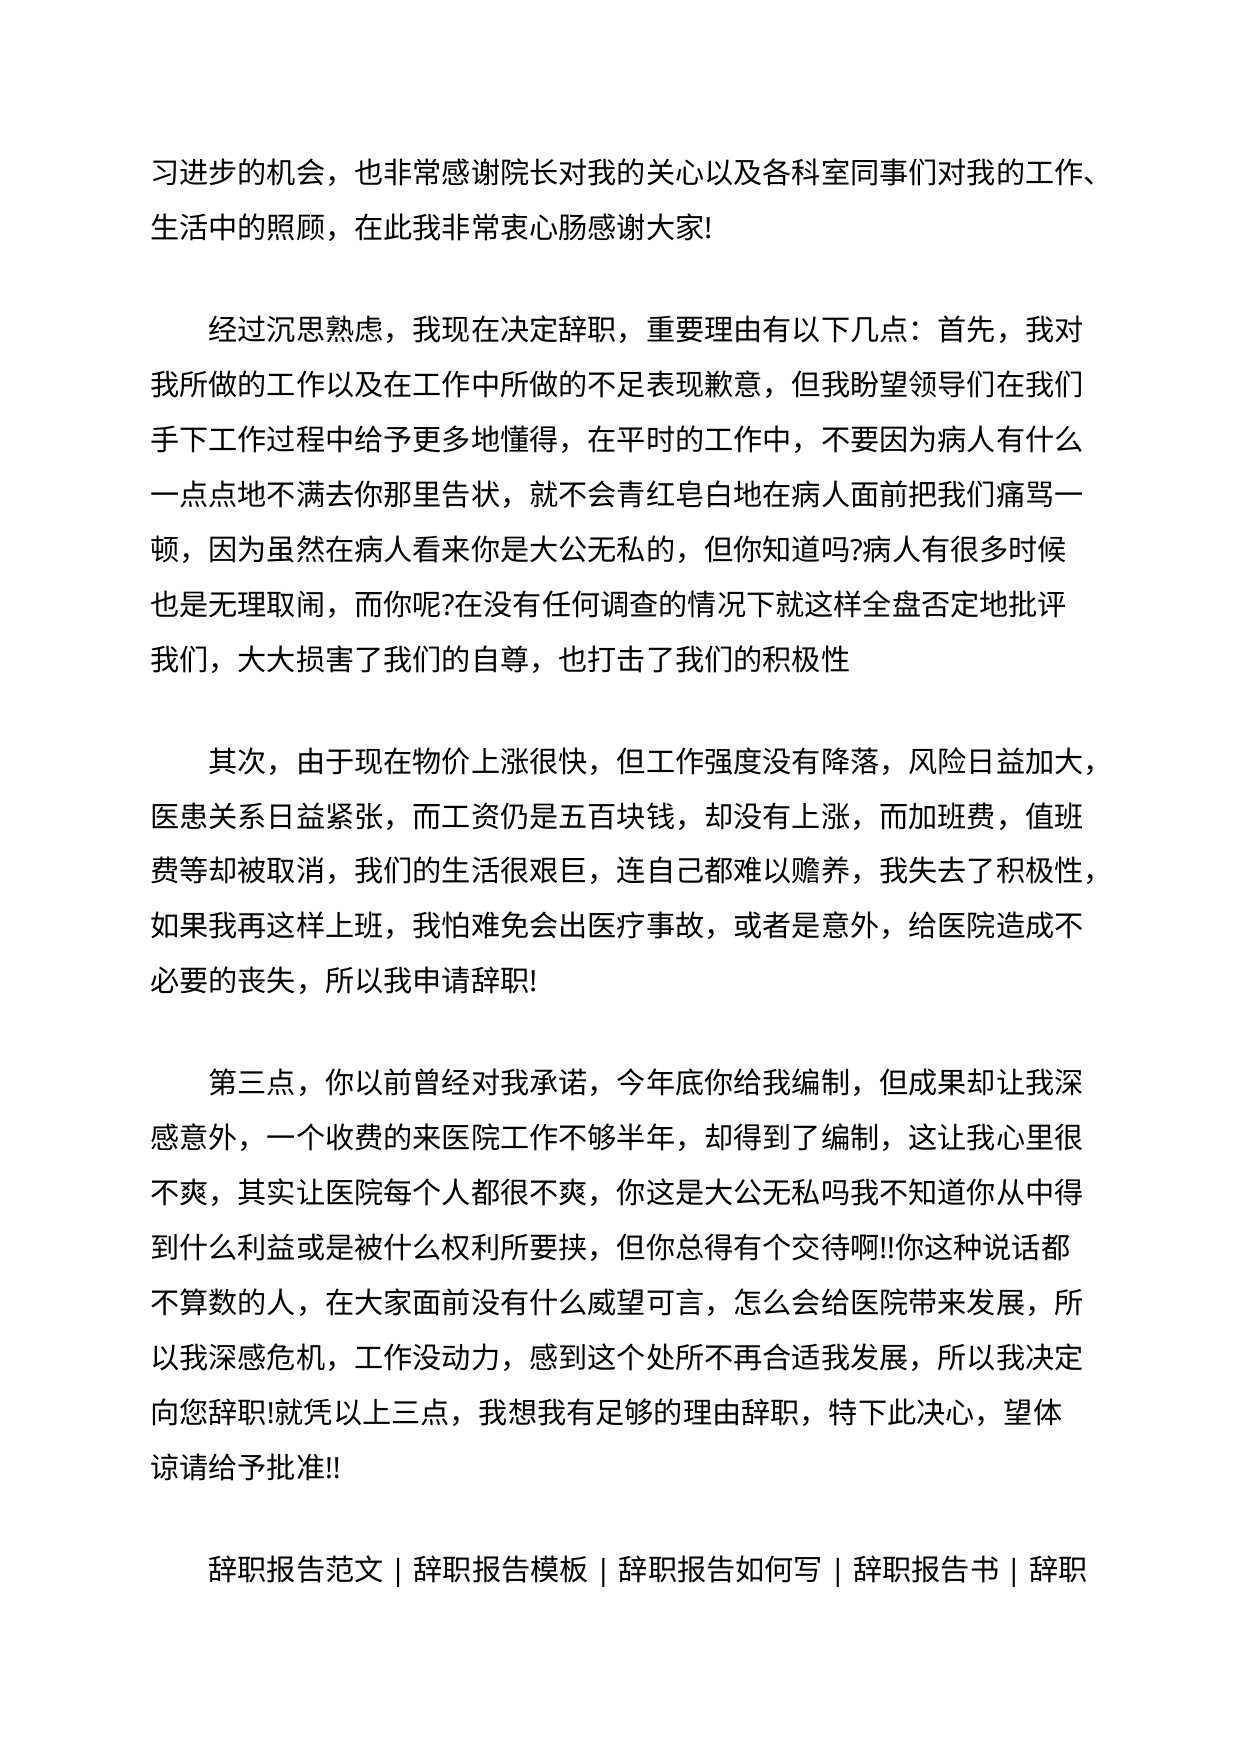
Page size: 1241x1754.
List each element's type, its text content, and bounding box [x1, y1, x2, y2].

text 其次，由于现在物价上涨很快，但工作强度没有降落，风险日益加大，医患关系日益紧张，而工资仍是五百块钱，却没有上涨，而加班费，值班费等却被取消，我们的生活很艰巨，连自己都难以赡养，我失去了积极性，如果我再这样上班，我怕难免会出医疗事故，或者是意外，给医院造成不必要的丧失，所以我申请辞职! [150, 738, 1090, 1000]
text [150, 150, 1090, 247]
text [150, 1546, 1090, 1589]
text 经过沉思熟虑，我现在决定辞职，重要理由有以下几点：首先，我对我所做的工作以及在工作中所做的不足表现歉意，但我盼望领导们在我们手下工作过程中给予更多地懂得，在平时的工作中，不要因为病人有什么一点点地不满去你那里告状，就不会青红皂白地在病人面前把我们痛骂一顿，因为虽然在病人看来你是大公无私的，但你知道吗?病人有很多时候也是无理取闹，而你呢?在没有任何调查的情况下就这样全盘否定地批评我们，大大损害了我们的自尊，也打击了我们的积极性 [150, 307, 1090, 679]
text 第三点，你以前曾经对我承诺，今年底你给我编制，但成果却让我深感意外，一个收费的来医院工作不够半年，却得到了编制，这让我心里很不爽，其实让医院每个人都很不爽，你这是大公无私吗我不知道你从中得到什么利益或是被什么权利所要挟，但你总得有个交待啊!!你这种说话都不算数的人，在大家面前没有什么威望可言，怎么会给医院带来发展，所以我深感危机，工作没动力，感到这个处所不再合适我发展，所以我决定向您辞职!就凭以上三点，我想我有足够的理由辞职，特下此决心，望体谅请给予批准!! [150, 1060, 1090, 1487]
